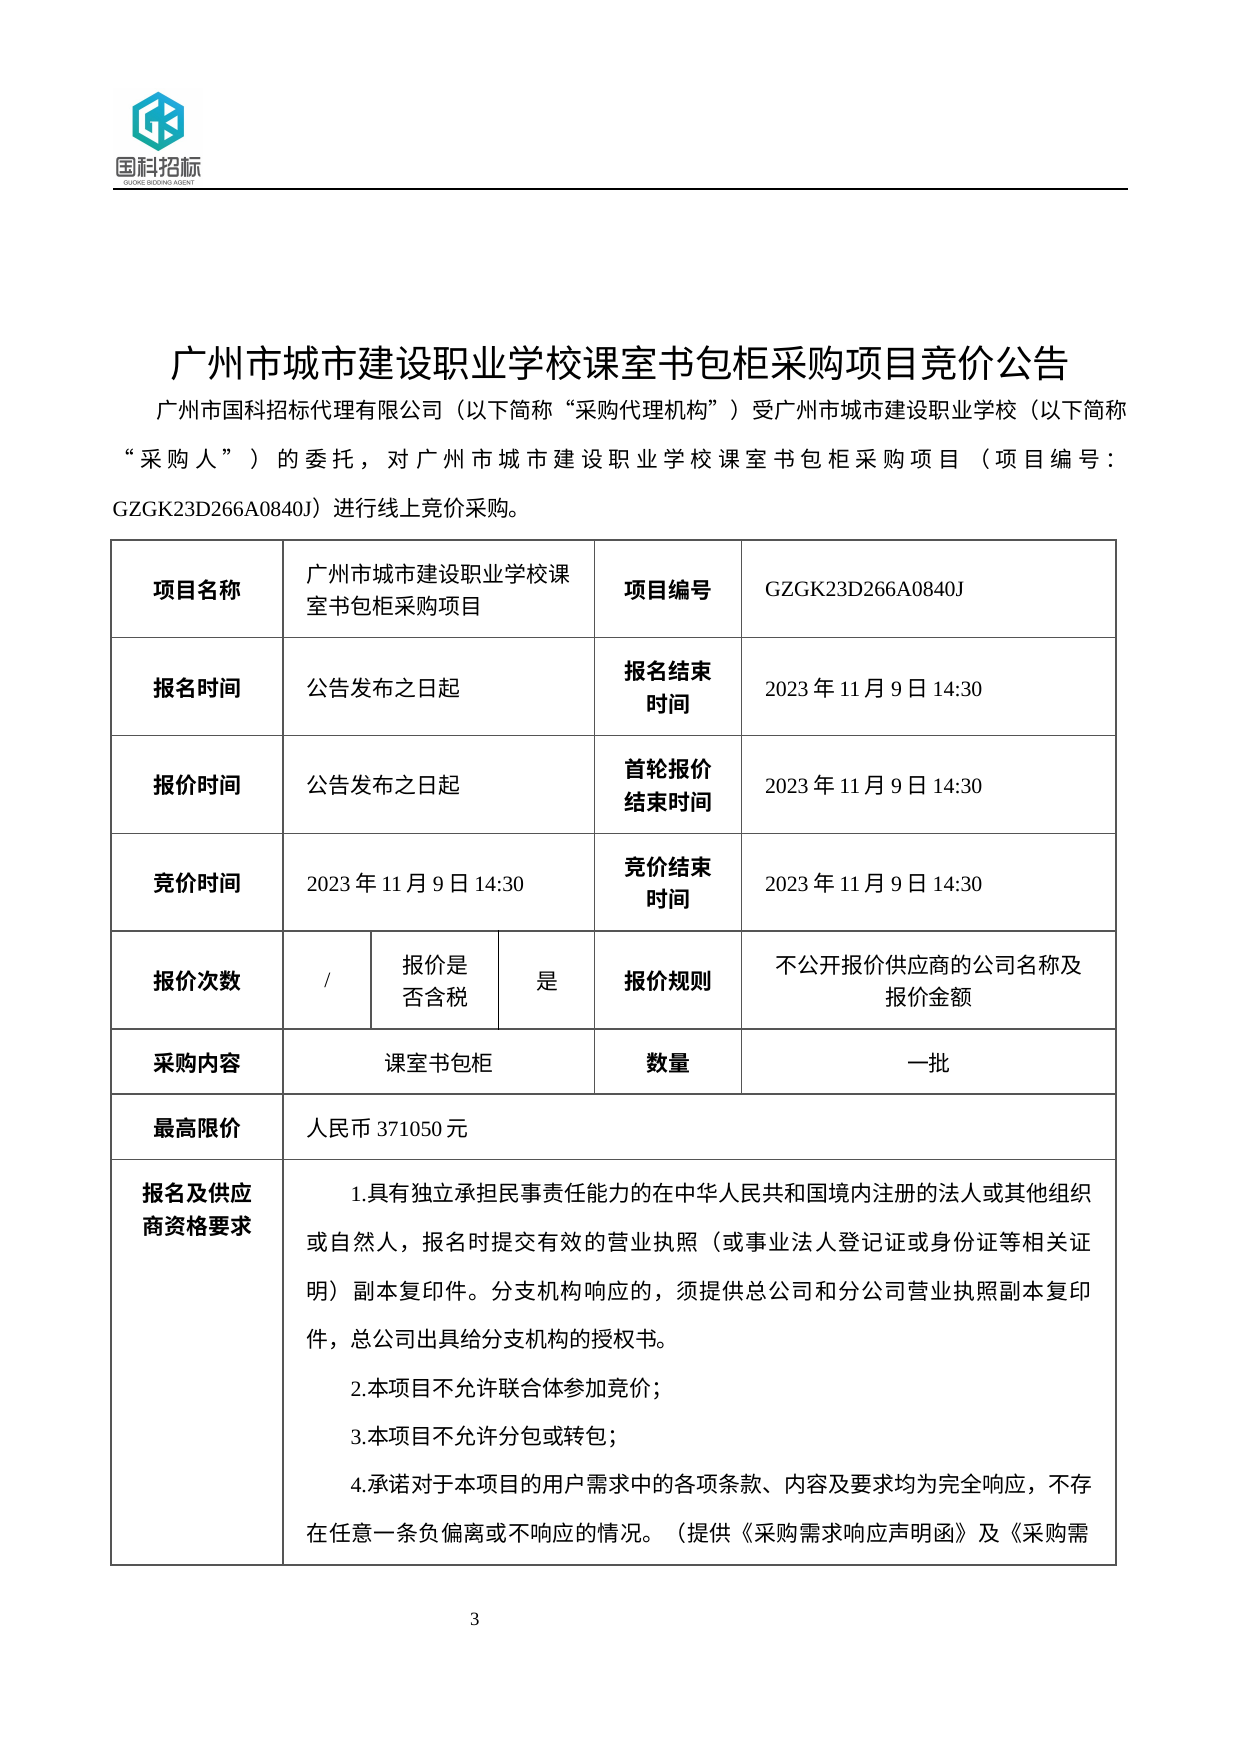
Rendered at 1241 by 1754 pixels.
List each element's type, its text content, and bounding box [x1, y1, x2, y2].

table_cell 是 [499, 932, 594, 1028]
table_header GZGK23D266A0840J [742, 541, 1115, 637]
table_header 广州市城市建设职业学校课室书包柜采购项目 [284, 541, 594, 637]
table_cell 报名时间 [112, 638, 282, 734]
table_cell 2023年11月9日14:30 [742, 638, 1115, 734]
table_cell 公告发布之日起 [284, 736, 594, 832]
table_cell 2023年11月9日14:30 [742, 736, 1115, 832]
table_cell 最高限价 [112, 1095, 282, 1159]
table_cell 人民币371050元 [284, 1095, 1115, 1159]
table_cell 公告发布之日起 [284, 638, 594, 734]
table_cell 采购内容 [112, 1030, 282, 1093]
picture [112, 88, 204, 187]
table_cell 竞价结束时间 [595, 834, 741, 930]
table_cell 报价次数 [112, 932, 282, 1028]
table_cell 报名结束时间 [595, 638, 741, 734]
table_cell 报名及供应商资格要求 [112, 1160, 282, 1564]
table_cell 数量 [595, 1030, 741, 1093]
table_cell 报价时间 [112, 736, 282, 832]
table_header 项目名称 [112, 541, 282, 637]
table_cell 一批 [742, 1030, 1115, 1093]
table_cell 首轮报价结束时间 [595, 736, 741, 832]
table_cell 不公开报价供应商的公司名称及报价金额 [742, 932, 1115, 1028]
table_cell 2023年11月9日14:30 [284, 834, 594, 930]
table_cell 竞价时间 [112, 834, 282, 930]
table_cell / [284, 932, 370, 1028]
table_cell 2023年11月9日14:30 [742, 834, 1115, 930]
table_cell 课室书包柜 [284, 1030, 594, 1093]
table_header 项目编号 [595, 541, 741, 637]
text 广州市城市建设职业学校课室书包柜采购项目竞价公告 [112, 328, 1128, 393]
table_cell 报价是否含税 [372, 932, 498, 1028]
table_cell 报价规则 [595, 932, 741, 1028]
text 广州市国科招标代理有限公司（以下简称“采购代理机构”）受广州市城市建设职业学校（以下简称“采购人”）的委托，对广州市城市建设职业学校课室书包柜采购项目（项目编号：GZGK23D266A0840J）进行线上竞价采购。 [112, 393, 1128, 523]
